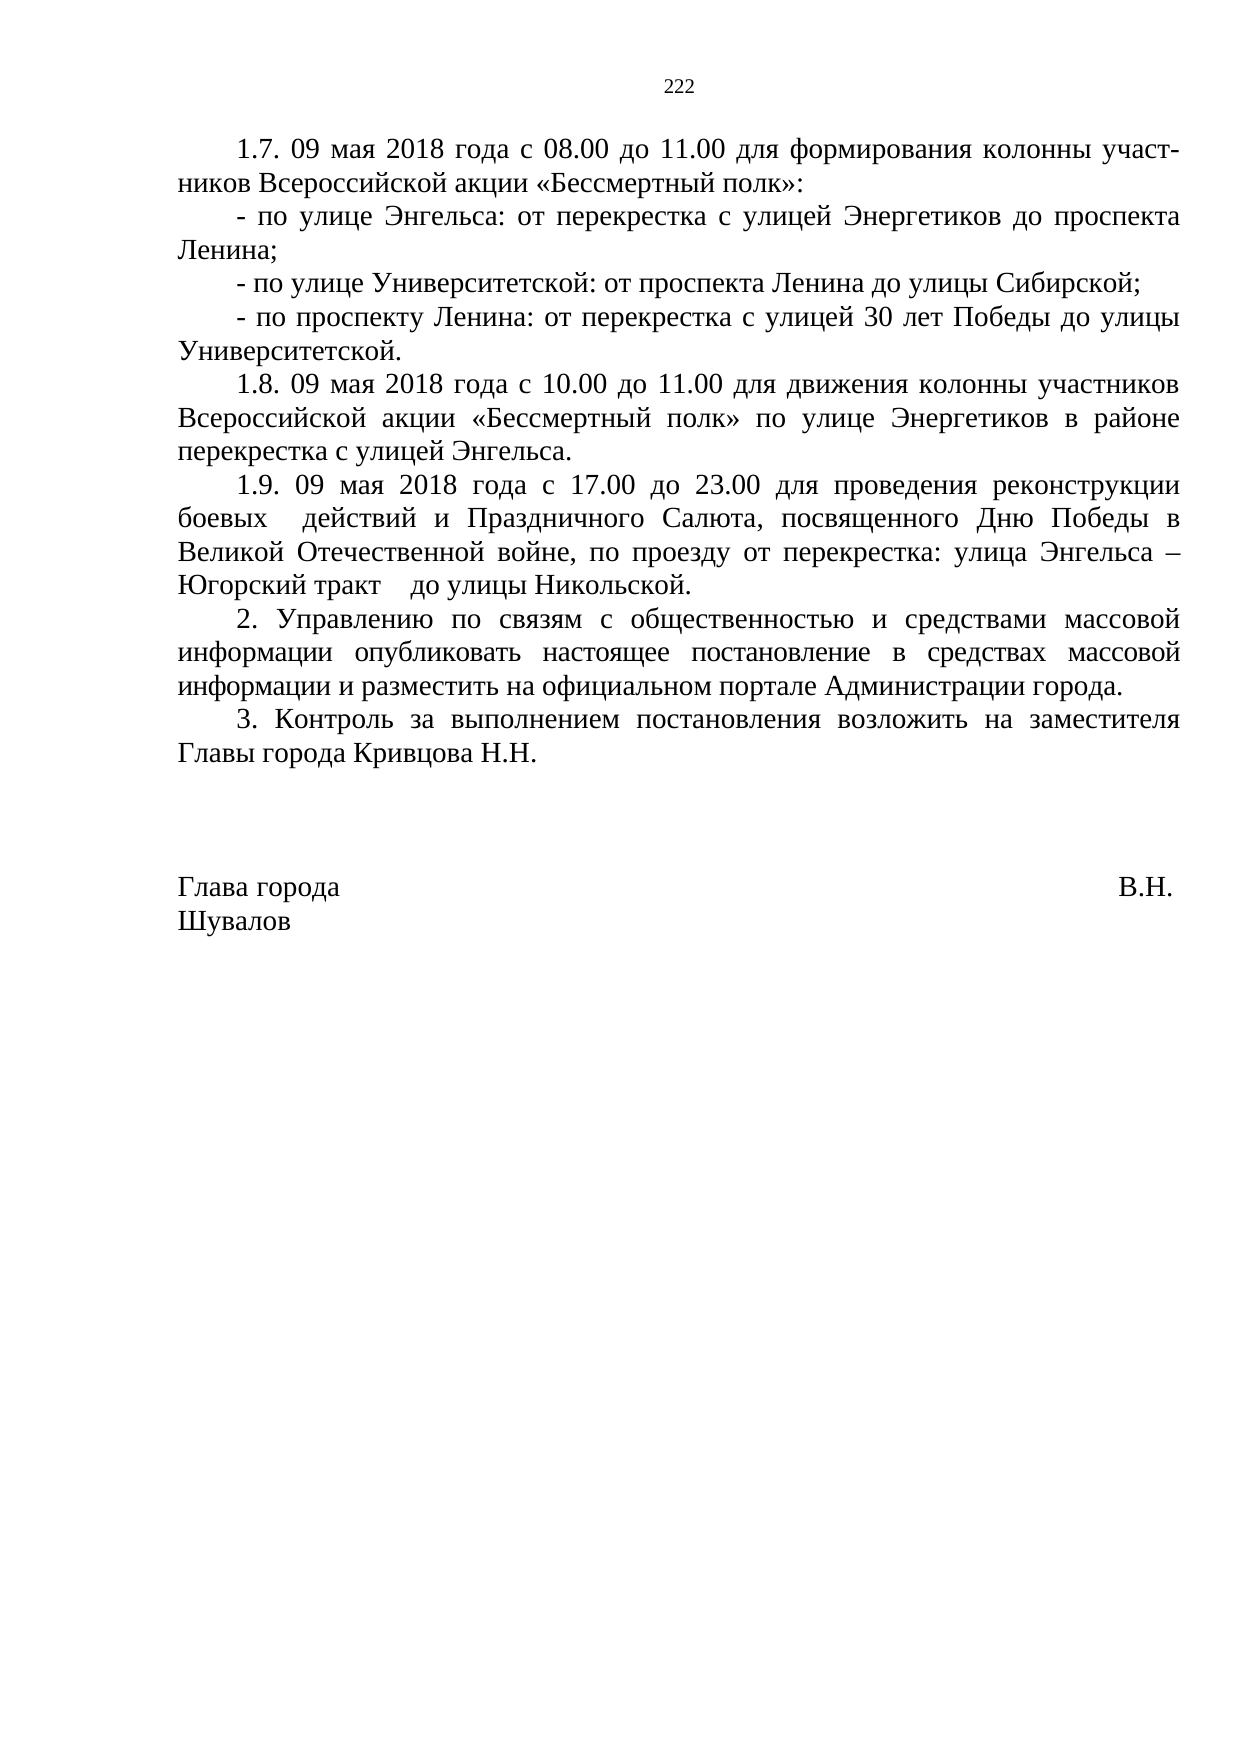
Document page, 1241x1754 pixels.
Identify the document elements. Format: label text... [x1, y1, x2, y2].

text 1.7. 09 мая 2018 года с 08.00 до 11.00 для формирования колонны участ- ников Всероссийской акции «Бессмертный полк»: [177, 131, 1181, 198]
text - по улице Университетской: от проспекта Ленина до улицы Сибирской; [177, 266, 1181, 299]
text Глава города В.Н. Шувалов [177, 869, 1181, 936]
text - по улице Энгельса: от перекрестка с улицей Энергетиков до проспекта Ленина; [177, 198, 1181, 266]
text 3. Контроль за выполнением постановления возложить на заместителя Главы города Кривцова Н.Н. [177, 702, 1181, 769]
text 2. Управлению по связям с общественностью и средствами массовой информации опубликовать настоящее постановление в средствах массовой информации и разместить на официальном портале Администрации города. [177, 601, 1181, 702]
text - по проспекту Ленина: от перекрестка с улицей 30 лет Победы до улицы Университетской. [177, 299, 1181, 366]
text 1.9. 09 мая 2018 года с 17.00 до 23.00 для проведения реконструкции боевых действий и Праздничного Салюта, посвященного Дню Победы в Великой Отечественной войне, по проезду от перекрестка: улица Энгельса – Югорский тракт до улицы Никольской. [177, 467, 1181, 601]
text 1.8. 09 мая 2018 года с 10.00 до 11.00 для движения колонны участников Всероссийской акции «Бессмертный полк» по улице Энергетиков в районе перекрестка с улицей Энгельса. [177, 366, 1181, 467]
